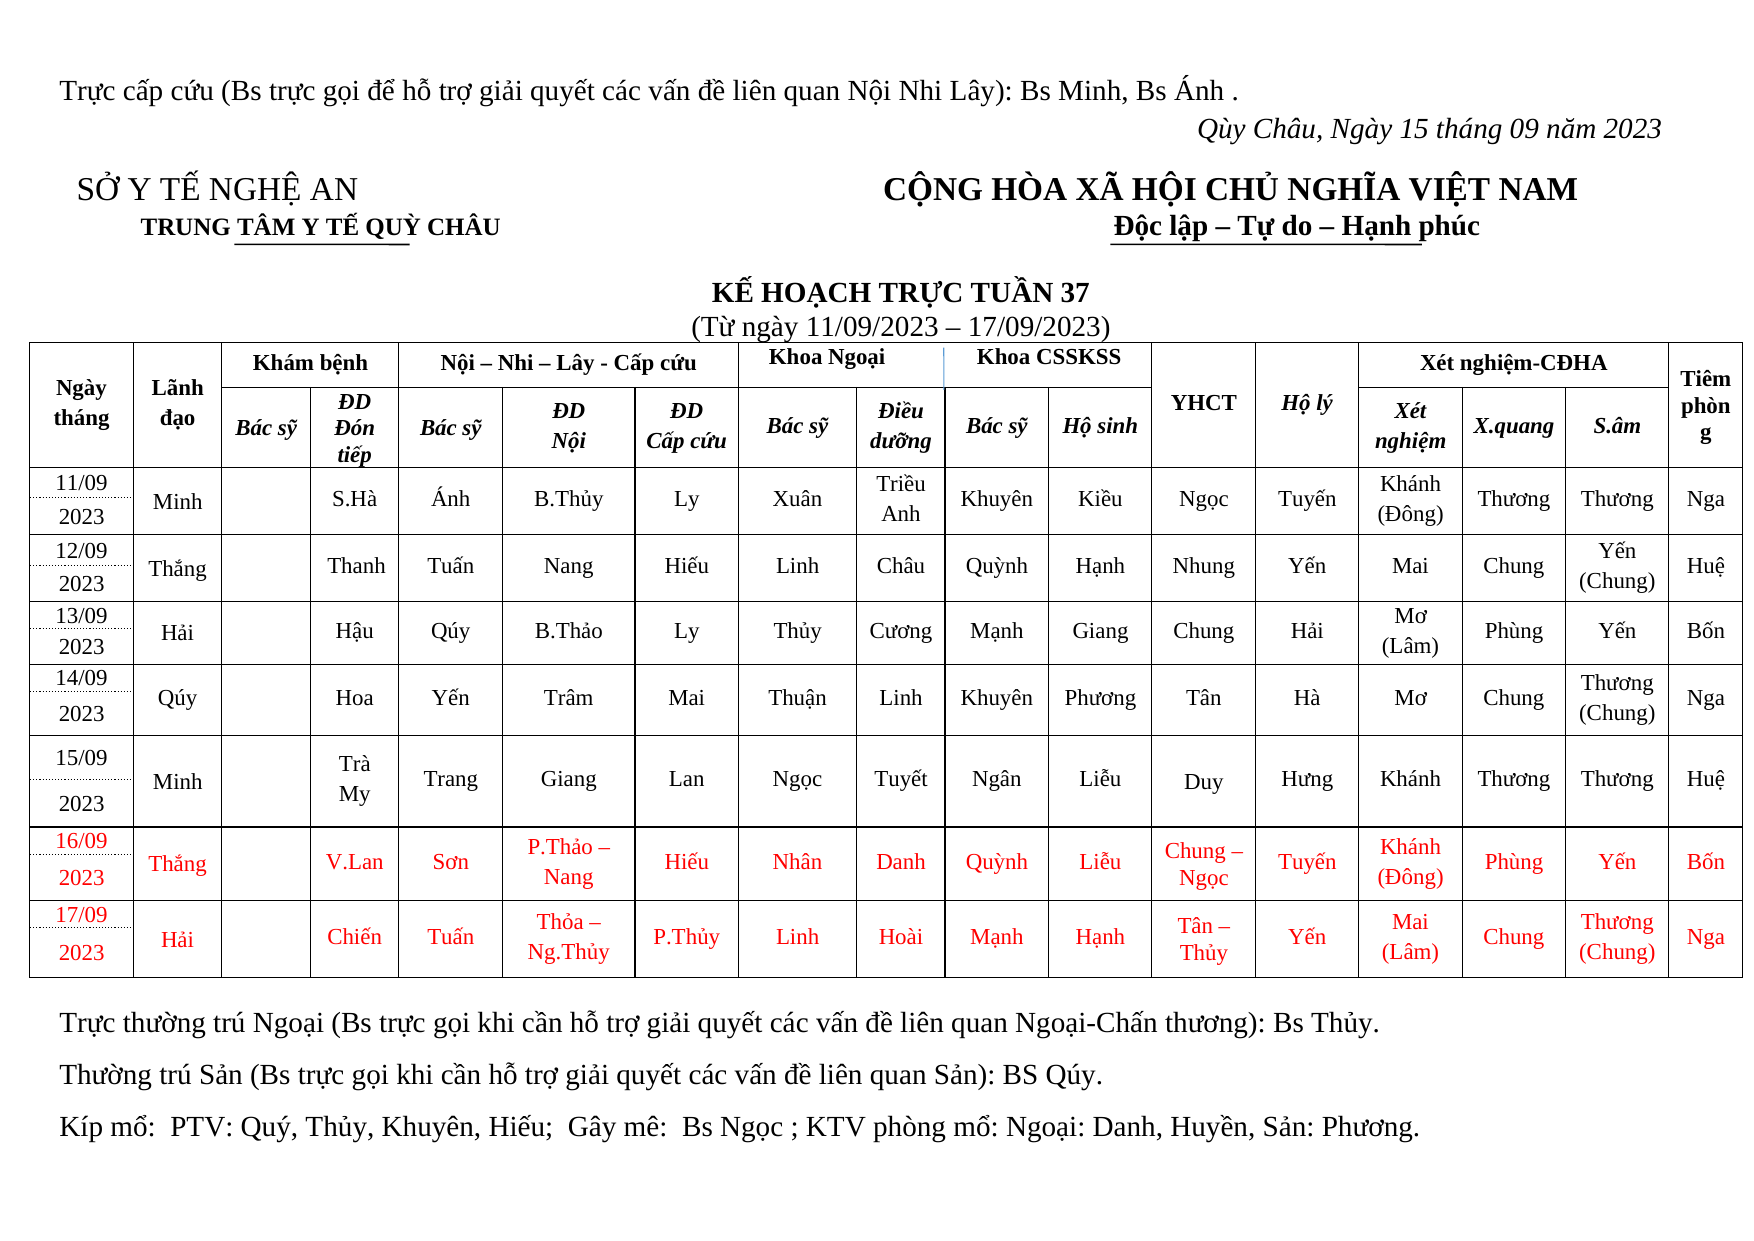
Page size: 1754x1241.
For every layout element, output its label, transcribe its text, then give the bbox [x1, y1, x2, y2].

table_cell Huệ [1669, 736, 1742, 826]
table_cell Mạnh [946, 901, 1048, 977]
table_cell 12/09 [30, 535, 133, 565]
table_cell B.Thủy [503, 468, 634, 534]
table_cell Khánh [1359, 736, 1462, 826]
table_cell Linh [739, 535, 856, 601]
table_cell Thương [1566, 468, 1668, 534]
table_cell Thỏa – Ng.Thủy [503, 901, 634, 977]
table_cell Bác sỹ [946, 388, 1048, 467]
table_cell Thanh [311, 535, 398, 601]
table_cell Yến [1256, 535, 1358, 601]
table_cell Nga [1669, 901, 1742, 977]
table_cell Ngọc [739, 736, 856, 826]
table_cell Trang [399, 736, 502, 826]
table_cell Hải [1256, 602, 1358, 663]
table_cell Chung [1463, 665, 1565, 734]
table_cell Xét nghiệm [1359, 388, 1462, 467]
table_cell Ngân [946, 736, 1048, 826]
table_cell 2023 [30, 927, 133, 977]
table_cell Linh [739, 901, 856, 977]
table_cell Mơ [1359, 665, 1462, 734]
table_cell Qúy [134, 665, 221, 734]
table_cell P.Thủy [636, 901, 738, 977]
table_cell Hộ sinh [1049, 388, 1151, 467]
table_cell Yến [1566, 828, 1668, 900]
table_cell Nhân [739, 828, 856, 900]
table_cell 11/09 [30, 468, 133, 497]
table_cell Chung – Ngọc [1152, 828, 1255, 900]
table_cell 17/09 [30, 901, 133, 927]
table_cell Hiếu [636, 535, 738, 601]
table_cell Hải [134, 901, 221, 977]
table_cell Yến (Chung) [1566, 535, 1668, 601]
table_cell Nang [503, 535, 634, 601]
table_cell Xuân [739, 468, 856, 534]
table_cell 2023 [30, 628, 133, 663]
table_cell Tuyến [1256, 828, 1358, 900]
table_cell Nhung [1152, 535, 1255, 601]
table_header YHCT [1152, 343, 1255, 467]
table_cell Hạnh [1049, 901, 1151, 977]
table_header Khoa Ngoại Khoa CSSKSS [739, 343, 1151, 387]
table_cell Yến [1566, 602, 1668, 663]
table_cell Mơ (Lâm) [1359, 602, 1462, 663]
table_cell Minh [134, 736, 221, 826]
table_cell Giang [1049, 602, 1151, 663]
table_cell Bác sỹ [222, 388, 310, 467]
table_cell Duy [1152, 736, 1255, 826]
table_cell Lan [636, 736, 738, 826]
table_cell Danh [857, 828, 944, 900]
table_cell Thuận [739, 665, 856, 734]
table_cell Tuyến [1256, 468, 1358, 534]
table_cell Quỳnh [946, 828, 1048, 900]
table_cell Qúy [399, 602, 502, 663]
table_cell [222, 468, 310, 534]
text Qùy Châu, Ngày 15 tháng 09 năm 2023 [59, 111, 1742, 145]
table_cell Kiều [1049, 468, 1151, 534]
table_cell Cương [857, 602, 944, 663]
table_cell Thắng [134, 828, 221, 900]
table_cell Yến [399, 665, 502, 734]
text Kíp mổ: PTV: Quý, Thủy, Khuyên, Hiếu; Gây mê: Bs Ngọc ; KTV phòng mổ: Ngoại: Danh, Huyền, Sản: Phương. [59, 1095, 1742, 1147]
table_cell Liễu [1049, 736, 1151, 826]
table_cell Phùng [1463, 828, 1565, 900]
subtitle SỞ Y TẾ NGHỆ AN CỘNG HÒA XÃ HỘI CHỦ NGHĨA VIỆT NAM [59, 170, 1742, 208]
table_header Hộ lý [1256, 343, 1358, 467]
text Trực cấp cứu (Bs trực gọi để hỗ trợ giải quyết các vấn đề liên quan Nội Nhi Lây): Bs Minh, Bs Ánh . [59, 59, 1742, 111]
table_cell Sơn [399, 828, 502, 900]
table_cell [222, 602, 310, 663]
table_cell 14/09 [30, 665, 133, 691]
table_header Tiêm phòng [1669, 343, 1742, 467]
table_cell Tân – Thủy [1152, 901, 1255, 977]
table_header Khám bệnh [222, 343, 398, 387]
table_cell S.âm [1566, 388, 1668, 467]
text TRUNG TÂM Y TẾ QUỲ CHÂU Độc lập – Tự do – Hạnh phúc [59, 208, 1742, 242]
table_cell Nga [1669, 665, 1742, 734]
table_cell Ánh [399, 468, 502, 534]
table_cell Tuấn [399, 535, 502, 601]
table_cell 2023 [30, 565, 133, 601]
table_cell Trâm [503, 665, 634, 734]
table_cell Hoa [311, 665, 398, 734]
table_header Nội – Nhi – Lây - Cấp cứu [399, 343, 738, 387]
table_cell Hưng [1256, 736, 1358, 826]
table_cell Châu [857, 535, 944, 601]
table_cell 2023 [30, 497, 133, 534]
table_cell Thắng [134, 535, 221, 601]
table_cell B.Thảo [503, 602, 634, 663]
table_cell Triều Anh [857, 468, 944, 534]
text Trực thường trú Ngoại (Bs trực gọi khi cần hỗ trợ giải quyết các vấn đề liên quan Ngoại-Chấn thương): Bs Thủy. [59, 991, 1742, 1043]
table_cell Tuyết [857, 736, 944, 826]
table_cell Linh [857, 665, 944, 734]
table_cell Ngọc [1152, 468, 1255, 534]
table_cell 2023 [30, 854, 133, 900]
table_cell Bác sỹ [739, 388, 856, 467]
text KẾ HOẠCH TRỰC TUẦN 37 [59, 275, 1742, 309]
table_cell Hạnh [1049, 535, 1151, 601]
table_cell Bốn [1669, 828, 1742, 900]
table_cell Khánh (Đông) [1359, 468, 1462, 534]
table_cell 13/09 [30, 602, 133, 628]
table_cell Ly [636, 468, 738, 534]
table_cell 2023 [30, 779, 133, 826]
table_cell Thương (Chung) [1566, 901, 1668, 977]
table_cell Thương [1463, 736, 1565, 826]
table_header Xét nghiệm-CĐHA [1359, 343, 1668, 387]
table_cell Huệ [1669, 535, 1742, 601]
table_cell ĐD Cấp cứu [636, 388, 738, 467]
table_cell Chung [1152, 602, 1255, 663]
table_cell Nga [1669, 468, 1742, 534]
table_cell Bốn [1669, 602, 1742, 663]
table_cell Hậu [311, 602, 398, 663]
table_cell Thương (Chung) [1566, 665, 1668, 734]
table_cell [222, 665, 310, 734]
table_cell Tân [1152, 665, 1255, 734]
table_header Ngày tháng [30, 343, 133, 467]
table_cell Mai [1359, 535, 1462, 601]
table_cell Trà My [311, 736, 398, 826]
table_cell 16/09 [30, 828, 133, 854]
table_cell Phùng [1463, 602, 1565, 663]
table_cell Yến [1256, 901, 1358, 977]
table_cell V.Lan [311, 828, 398, 900]
table_cell Chung [1463, 901, 1565, 977]
table_cell Bác sỹ [399, 388, 502, 467]
table_cell Giang [503, 736, 634, 826]
table_cell Mạnh [946, 602, 1048, 663]
table_cell Thủy [739, 602, 856, 663]
table_cell Hoài [857, 901, 944, 977]
table_cell Tuấn [399, 901, 502, 977]
table_cell Hải [134, 602, 221, 663]
table_cell [222, 535, 310, 601]
table_cell ĐD Đón tiếp [311, 388, 398, 467]
table_cell ĐD Nội [503, 388, 634, 467]
table_cell P.Thảo – Nang [503, 828, 634, 900]
table_cell Phương [1049, 665, 1151, 734]
text Thường trú Sản (Bs trực gọi khi cần hỗ trợ giải quyết các vấn đề liên quan Sản): BS Qúy. [59, 1043, 1742, 1095]
table_cell Khuyên [946, 468, 1048, 534]
table_cell Điều dưỡng [857, 388, 944, 467]
table_cell Hiếu [636, 828, 738, 900]
table_cell [222, 901, 310, 977]
table_header Lãnh đạo [134, 343, 221, 467]
table_cell Thương [1566, 736, 1668, 826]
table_cell Chung [1463, 535, 1565, 601]
table_cell Khánh (Đông) [1359, 828, 1462, 900]
table_cell Thương [1463, 468, 1565, 534]
table_cell Khuyên [946, 665, 1048, 734]
table_cell Liễu [1049, 828, 1151, 900]
table_cell Quỳnh [946, 535, 1048, 601]
table_cell Mai [636, 665, 738, 734]
table_cell Chiến [311, 901, 398, 977]
table_cell 15/09 [30, 736, 133, 779]
table_cell Hà [1256, 665, 1358, 734]
table_cell [222, 736, 310, 826]
table_cell 2023 [30, 691, 133, 734]
table_cell Ly [636, 602, 738, 663]
table_cell S.Hà [311, 468, 398, 534]
table_cell Minh [134, 468, 221, 534]
table_cell X.quang [1463, 388, 1565, 467]
table_cell [222, 828, 310, 900]
table_cell Mai (Lâm) [1359, 901, 1462, 977]
text (Từ ngày 11/09/2023 – 17/09/2023) [59, 309, 1742, 342]
